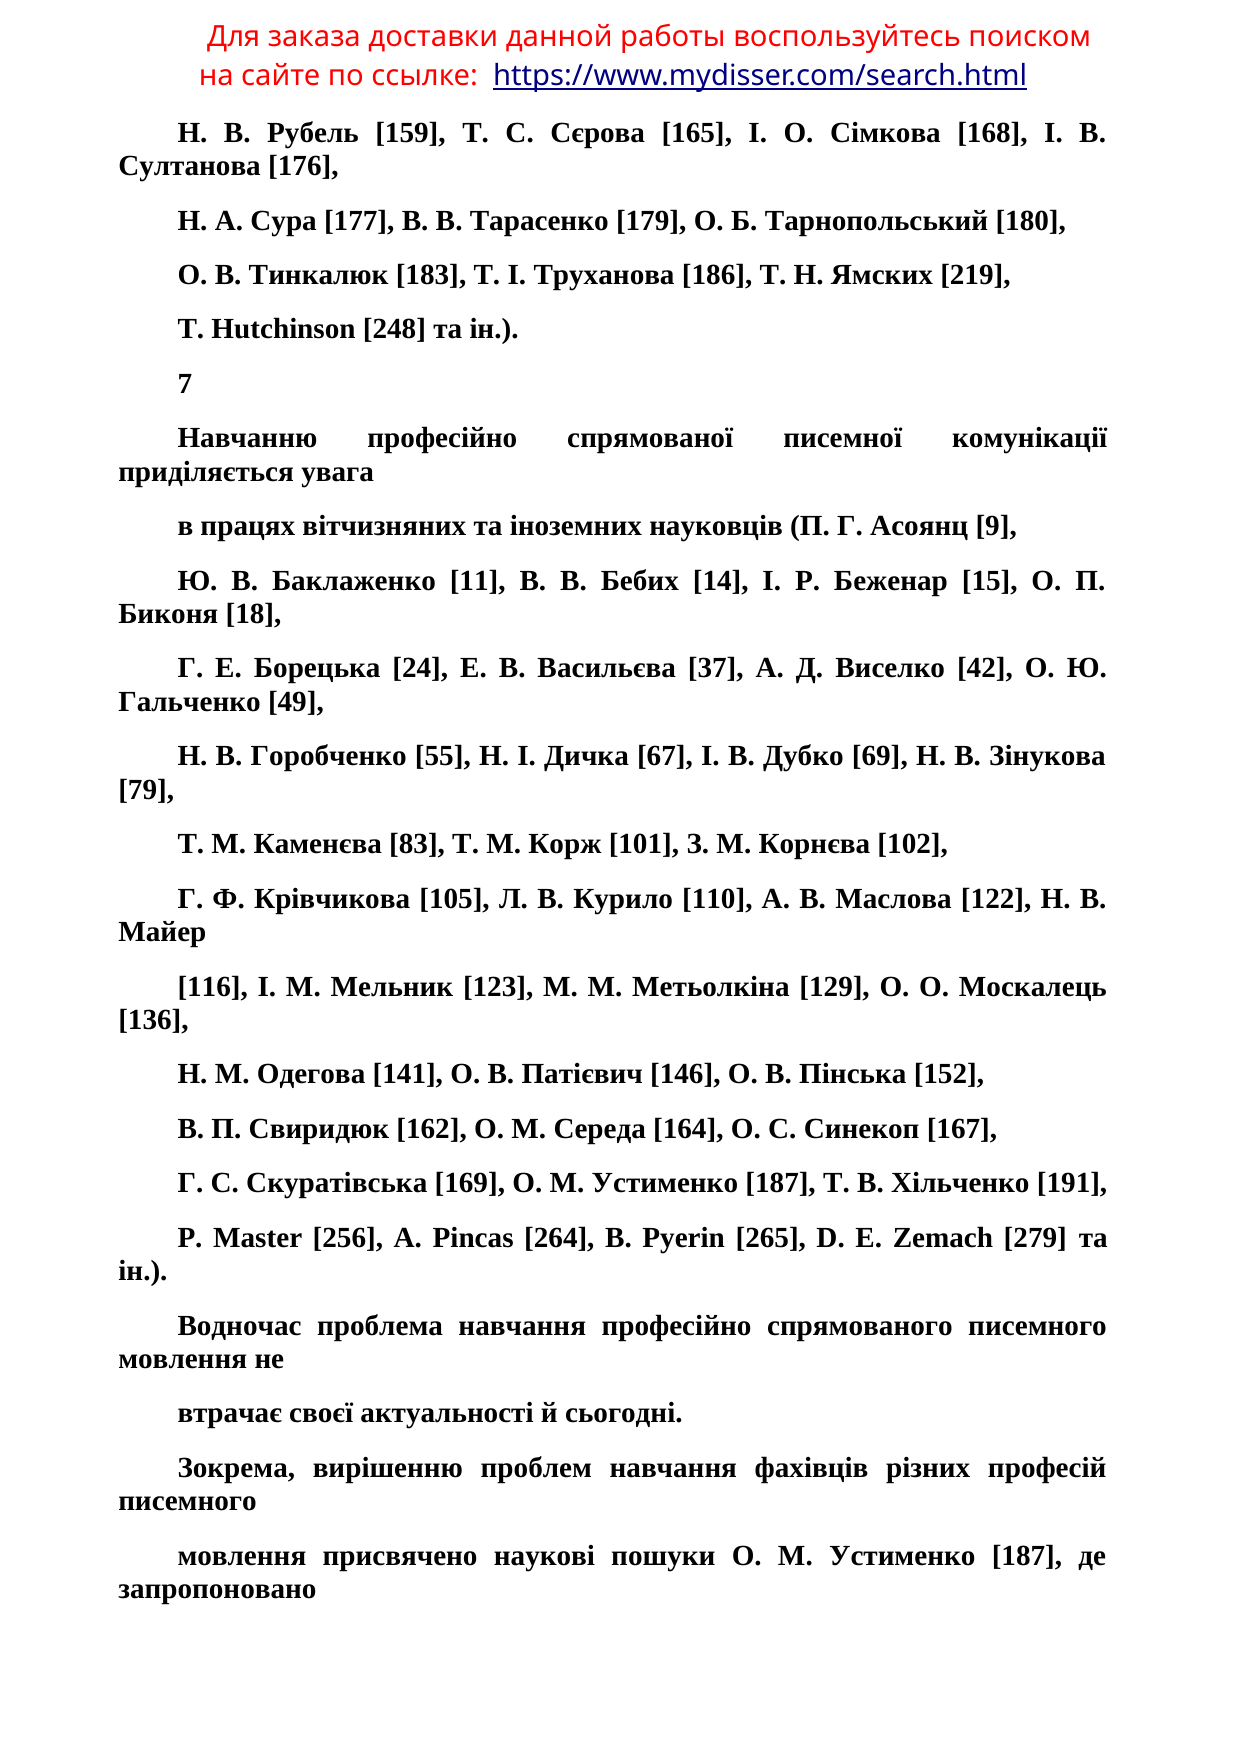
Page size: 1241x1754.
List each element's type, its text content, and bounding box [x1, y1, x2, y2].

text В. П. Свиридюк [162], О. М. Середа [164], О. С. Синекоп [167], [118, 1111, 1107, 1144]
text Г. Ф. Крівчикова [105], Л. В. Курило [110], А. В. Маслова [122], Н. В. Майер [118, 881, 1107, 948]
text Водночас проблема навчання професійно спрямованого писемного мовлення не [118, 1308, 1107, 1375]
text Т. М. Каменєва [83], Т. М. Корж [101], З. М. Корнєва [102], [118, 826, 1107, 860]
text Н. А. Сура [177], В. В. Тарасенко [179], О. Б. Тарнопольський [180], [118, 203, 1107, 236]
text Г. С. Скуратівська [169], О. М. Устименко [187], Т. В. Хільченко [191], [118, 1165, 1107, 1199]
text мовлення присвячено наукові пошуки О. М. Устименко [187], де запропоновано [118, 1538, 1107, 1605]
text 7 [118, 366, 1107, 399]
text О. В. Тинкалюк [183], Т. І. Труханова [186], Т. Н. Ямских [219], [118, 257, 1107, 291]
text T. Hutchinson [248] та ін.). [118, 312, 1107, 345]
text Зокрема, вирішенню проблем навчання фахівців різних професій писемного [118, 1450, 1107, 1517]
text в працях вітчизняних та іноземних науковців (П. Г. Асоянц [9], [118, 508, 1107, 542]
text Ю. В. Баклаженко [11], В. В. Бебих [14], І. Р. Беженар [15], О. П. Биконя [18], [118, 563, 1107, 630]
text Н. В. Рубель [159], Т. С. Сєрова [165], І. О. Сімкова [168], І. В. Султанова [176], [118, 115, 1107, 182]
text втрачає своєї актуальності й сьогодні. [118, 1396, 1107, 1429]
text Н. В. Горобченко [55], Н. І. Дичка [67], І. В. Дубко [69], Н. В. Зінукова [79], [118, 738, 1107, 806]
text Навчанню професійно спрямованої писемної комунікації приділяється увага [118, 420, 1107, 487]
text [116], І. М. Мельник [123], М. М. Метьолкіна [129], О. О. Москалець [136], [118, 969, 1107, 1036]
text Н. М. Одегова [141], О. В. Патієвич [146], О. В. Пінська [152], [118, 1057, 1107, 1090]
text Г. Е. Борецька [24], Е. В. Васильєва [37], А. Д. Виселко [42], О. Ю. Гальченко [49], [118, 651, 1107, 718]
text P. Master [256], A. Pincas [264], B. Pyerin [265], D. E. Zemach [279] та ін.). [118, 1220, 1107, 1287]
